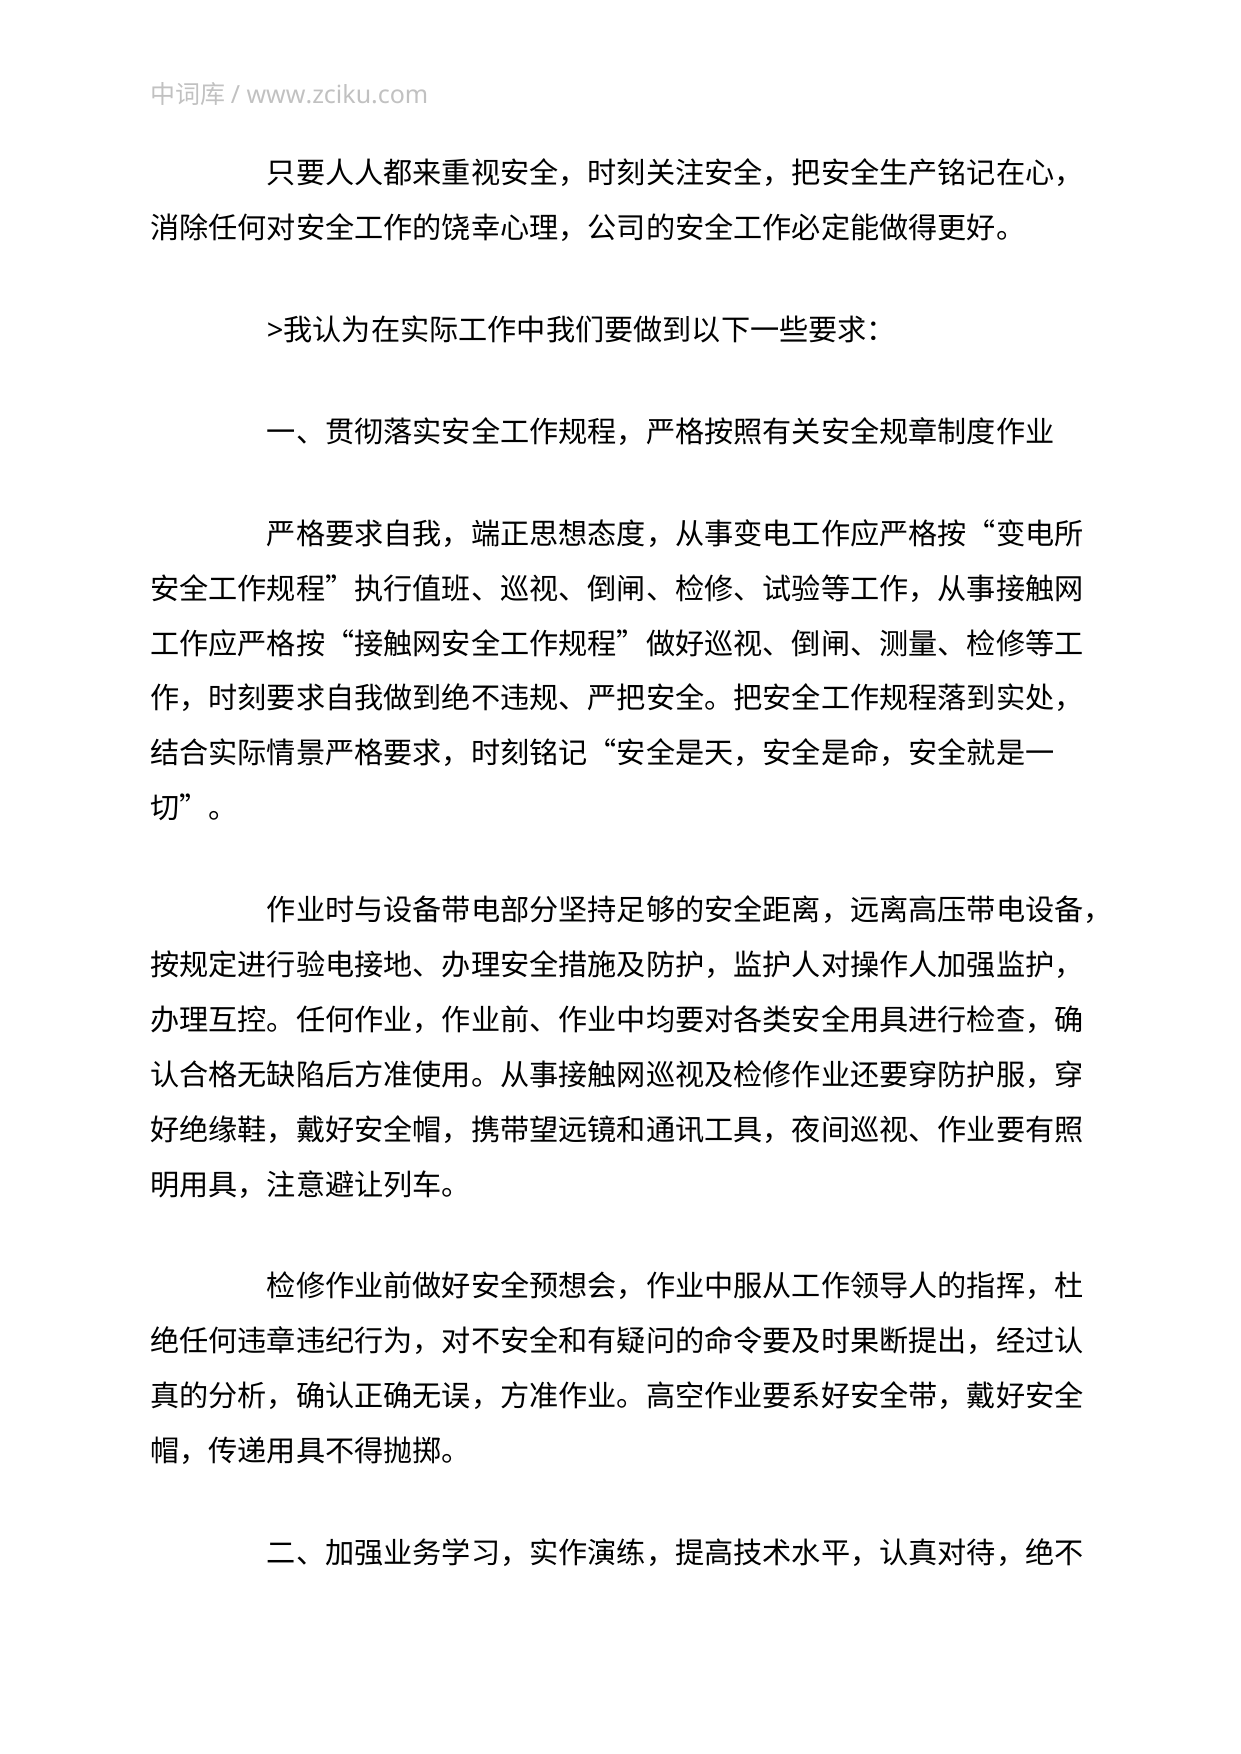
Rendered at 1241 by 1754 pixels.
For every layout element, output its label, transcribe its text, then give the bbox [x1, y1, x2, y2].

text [150, 1529, 1090, 1572]
text 只要人人都来重视安全，时刻关注安全，把安全生产铭记在心，消除任何对安全工作的饶幸心理，公司的安全工作必定能做得更好。 [150, 150, 1090, 247]
text 一、贯彻落实安全工作规程，严格按照有关安全规章制度作业 [150, 409, 1090, 451]
text >我认为在实际工作中我们要做到以下一些要求： [150, 307, 1090, 349]
text 严格要求自我，端正思想态度，从事变电工作应严格按“变电所安全工作规程”执行值班、巡视、倒闸、检修、试验等工作，从事接触网工作应严格按“接触网安全工作规程”做好巡视、倒闸、测量、检修等工作，时刻要求自我做到绝不违规、严把安全。把安全工作规程落到实处，结合实际情景严格要求，时刻铭记“安全是天，安全是命，安全就是一切”。 [150, 510, 1090, 827]
text 作业时与设备带电部分坚持足够的安全距离，远离高压带电设备，按规定进行验电接地、办理安全措施及防护，监护人对操作人加强监护，办理互控。任何作业，作业前、作业中均要对各类安全用具进行检查，确认合格无缺陷后方准使用。从事接触网巡视及检修作业还要穿防护服，穿好绝缘鞋，戴好安全帽，携带望远镜和通讯工具，夜间巡视、作业要有照明用具，注意避让列车。 [150, 887, 1090, 1203]
text 检修作业前做好安全预想会，作业中服从工作领导人的指挥，杜绝任何违章违纪行为，对不安全和有疑问的命令要及时果断提出，经过认真的分析，确认正确无误，方准作业。高空作业要系好安全带，戴好安全帽，传递用具不得抛掷。 [150, 1263, 1090, 1470]
